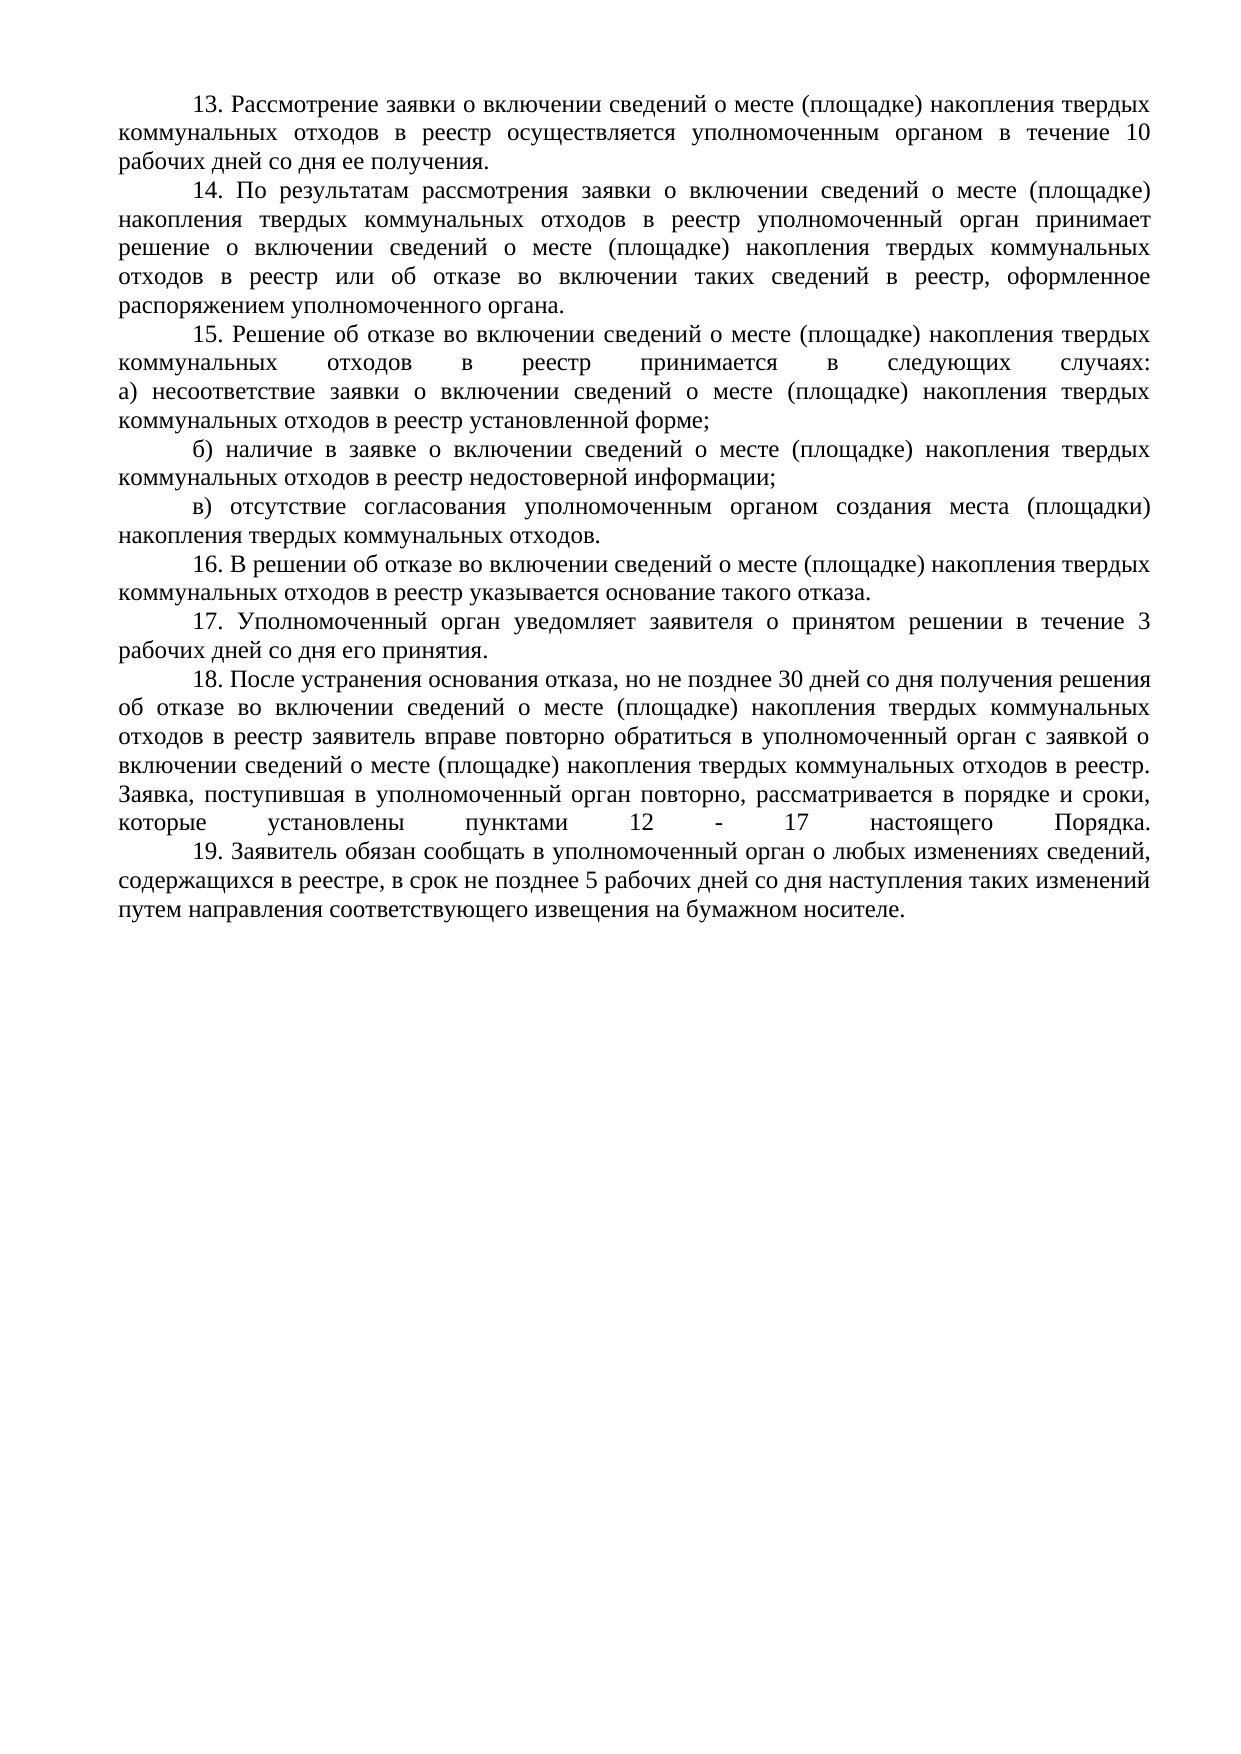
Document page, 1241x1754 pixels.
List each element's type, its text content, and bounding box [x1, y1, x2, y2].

text 14. По результатам рассмотрения заявки о включении сведений о месте (площадке) накопления твердых коммунальных отходов в реестр уполномоченный орган принимает решение о включении сведений о месте (площадке) накопления твердых коммунальных отходов в реестр или об отказе во включении таких сведений в реестр, оформленное распоряжением уполномоченного органа. [118, 175, 1152, 319]
text б) наличие в заявке о включении сведений о месте (площадке) накопления твердых коммунальных отходов в реестр недостоверной информации; [118, 434, 1152, 491]
text 13. Рассмотрение заявки о включении сведений о месте (площадке) накопления твердых коммунальных отходов в реестр осуществляется уполномоченным органом в течение 10 рабочих дней со дня ее получения. [118, 89, 1152, 175]
text в) отсутствие согласования уполномоченным органом создания места (площадки) накопления твердых коммунальных отходов. [118, 491, 1152, 549]
text 17. Уполномоченный орган уведомляет заявителя о принятом решении в течение 3 рабочих дней со дня его принятия. [118, 606, 1152, 664]
text 15. Решение об отказе во включении сведений о месте (площадке) накопления твердых коммунальных отходов в реестр принимается в следующих случаях: а) несоответствие заявки о включении сведений о месте (площадке) накопления твердых коммунальных отходов в реестр установленной форме; [118, 319, 1152, 434]
text 16. В решении об отказе во включении сведений о месте (площадке) накопления твердых коммунальных отходов в реестр указывается основание такого отказа. [118, 549, 1152, 606]
text 18. После устранения основания отказа, но не позднее 30 дней со дня получения решения об отказе во включении сведений о месте (площадке) накопления твердых коммунальных отходов в реестр заявитель вправе повторно обратиться в уполномоченный орган с заявкой о включении сведений о месте (площадке) накопления твердых коммунальных отходов в реестр. Заявка, поступившая в уполномоченный орган повторно, рассматривается в порядке и сроки, которые установлены пунктами 12 - 17 настоящего Порядка. 19. Заявитель обязан сообщать в уполномоченный орган о любых изменениях сведений, содержащихся в реестре, в срок не позднее 5 рабочих дней со дня наступления таких изменений путем направления соответствующего извещения на бумажном носителе. [118, 664, 1152, 922]
